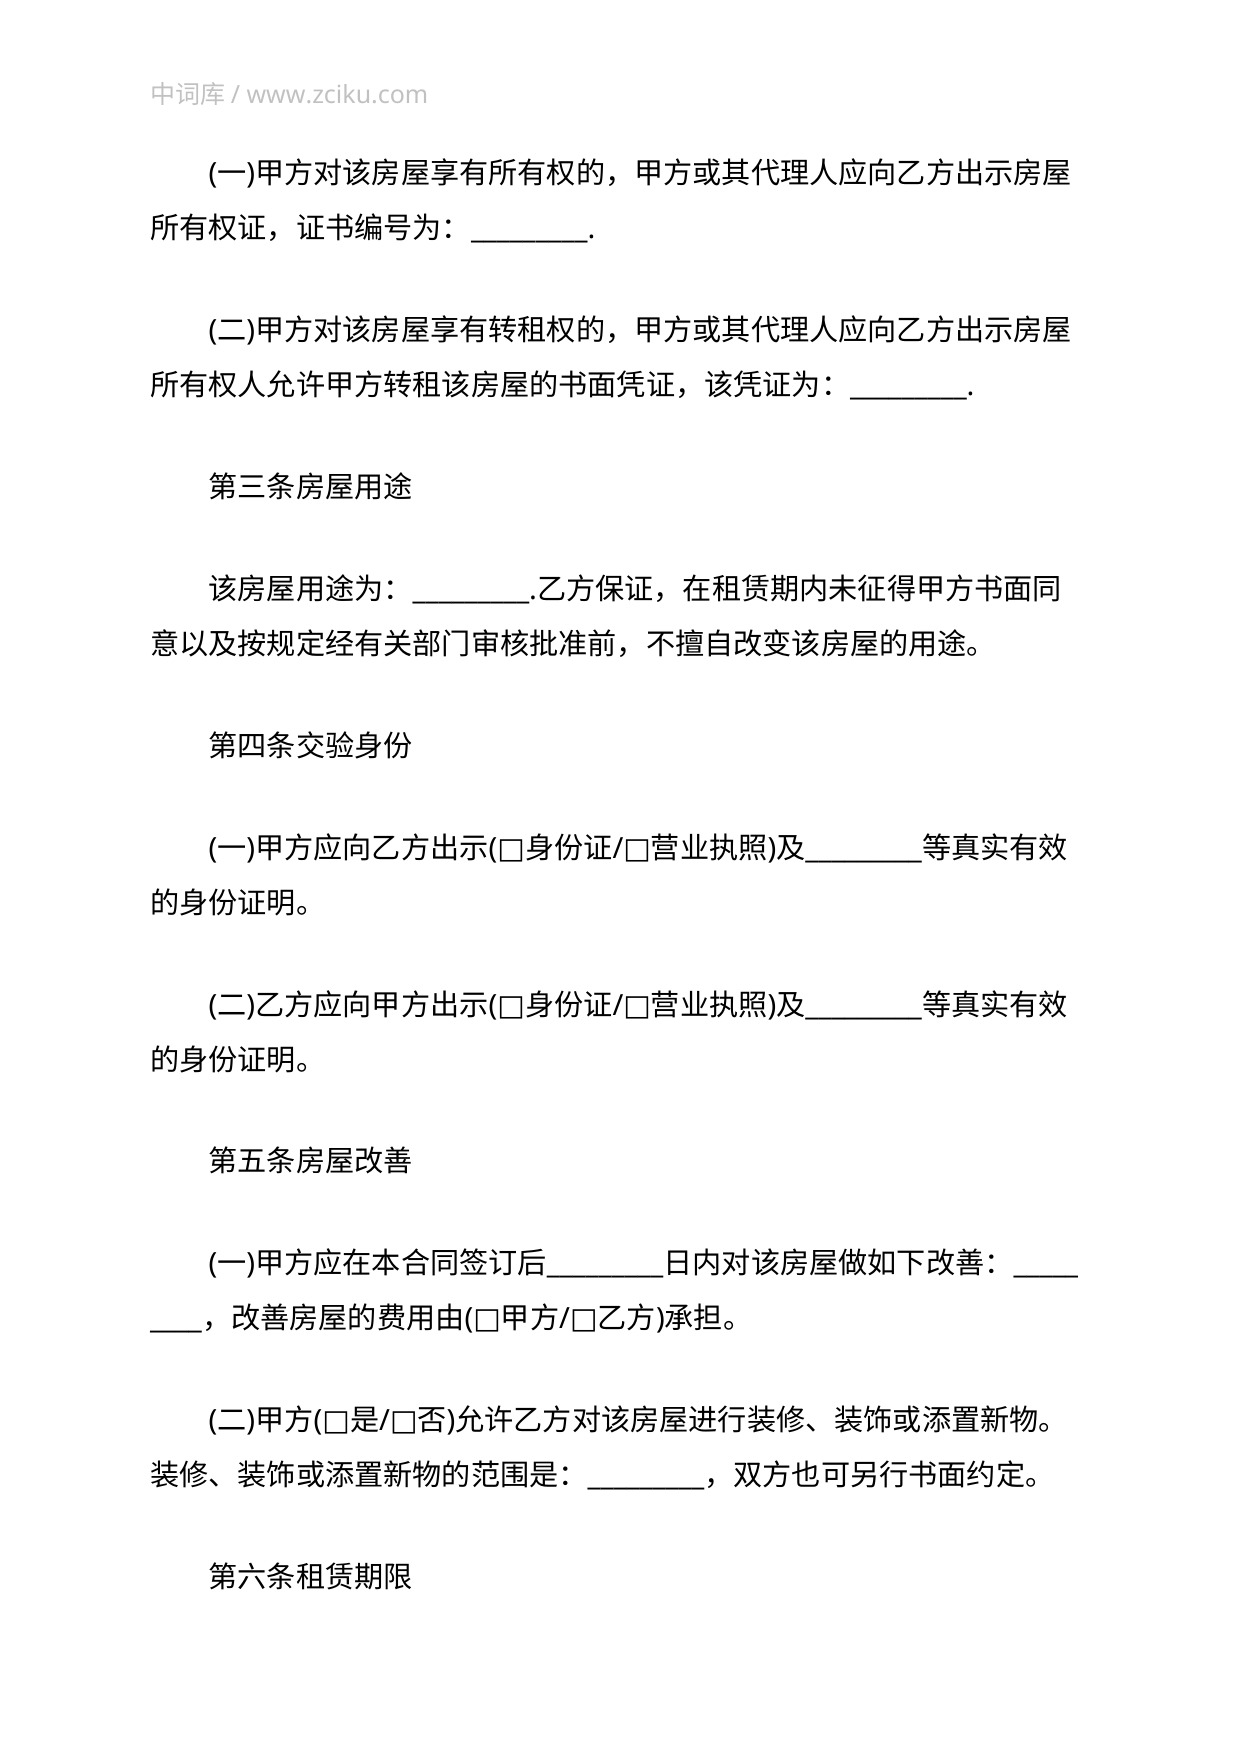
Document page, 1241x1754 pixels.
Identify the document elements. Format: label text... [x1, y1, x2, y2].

text (二)乙方应向甲方出示(□身份证/□营业执照)及_________等真实有效的身份证明。 [150, 981, 1090, 1078]
text (二)甲方对该房屋享有转租权的，甲方或其代理人应向乙方出示房屋所有权人允许甲方转租该房屋的书面凭证，该凭证为：_________. [150, 307, 1090, 404]
text (一)甲方应在本合同签订后_________日内对该房屋做如下改善：_________，改善房屋的费用由(□甲方/□乙方)承担。 [150, 1239, 1090, 1337]
text (一)甲方对该房屋享有所有权的，甲方或其代理人应向乙方出示房屋所有权证，证书编号为：_________. [150, 150, 1090, 247]
text 第五条房屋改善 [150, 1138, 1090, 1180]
text (一)甲方应向乙方出示(□身份证/□营业执照)及_________等真实有效的身份证明。 [150, 824, 1090, 922]
text (二)甲方(□是/□否)允许乙方对该房屋进行装修、装饰或添置新物。装修、装饰或添置新物的范围是：_________，双方也可另行书面约定。 [150, 1397, 1090, 1494]
text 该房屋用途为：_________.乙方保证，在租赁期内未征得甲方书面同意以及按规定经有关部门审核批准前，不擅自改变该房屋的用途。 [150, 566, 1090, 663]
text 第三条房屋用途 [150, 464, 1090, 506]
text 第四条交验身份 [150, 722, 1090, 765]
text 第六条租赁期限 [150, 1553, 1090, 1596]
